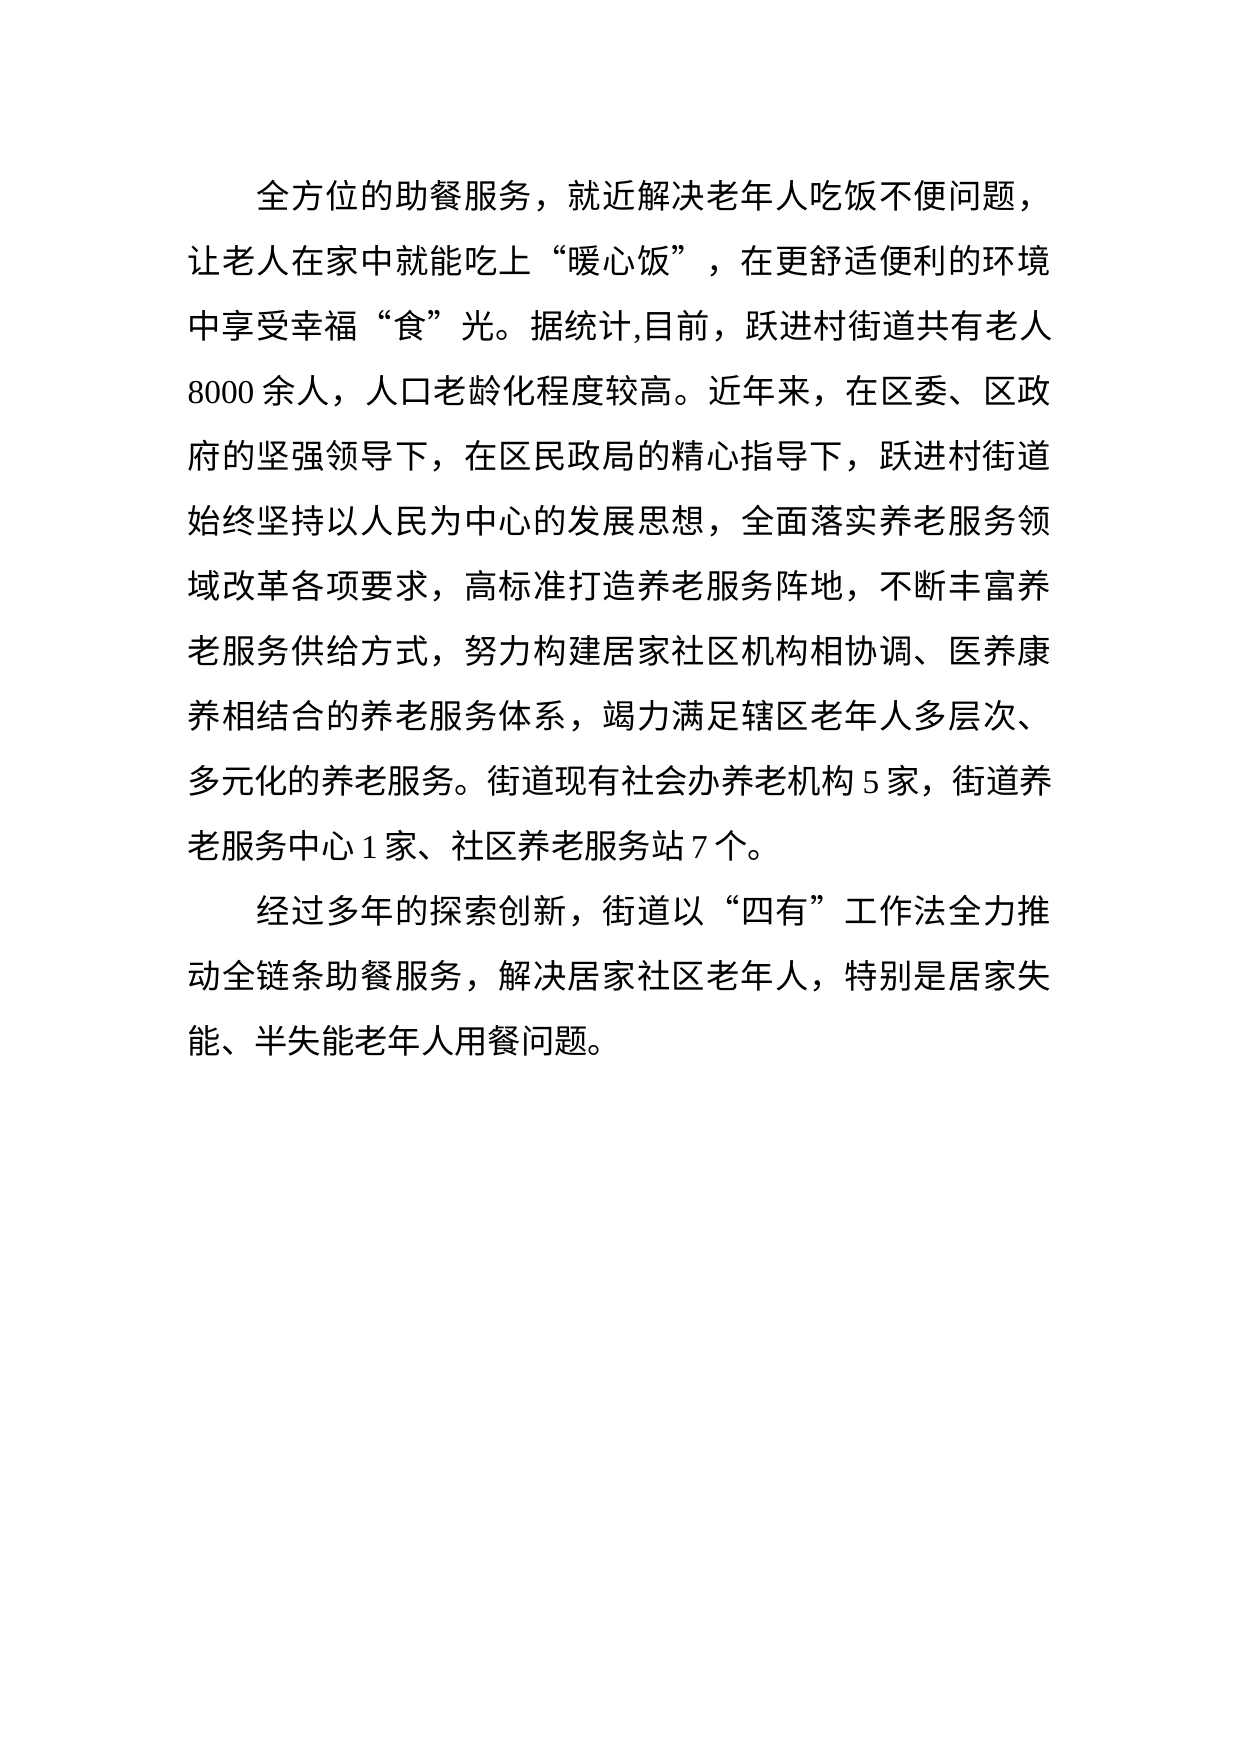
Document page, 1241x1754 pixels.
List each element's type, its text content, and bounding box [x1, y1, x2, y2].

text 经过多年的探索创新，街道以“四有”工作法全力推动全链条助餐服务，解决居家社区老年人，特别是居家失能、半失能老年人用餐问题。 [187, 877, 1053, 1072]
text 全方位的助餐服务，就近解决老年人吃饭不便问题，让老人在家中就能吃上“暖心饭”，在更舒适便利的环境中享受幸福“食”光。据统计,目前，跃进村街道共有老人8000余人，人口老龄化程度较高。近年来，在区委、区政府的坚强领导下，在区民政局的精心指导下，跃进村街道始终坚持以人民为中心的发展思想，全面落实养老服务领域改革各项要求，高标准打造养老服务阵地，不断丰富养老服务供给方式，努力构建居家社区机构相协调、医养康养相结合的养老服务体系，竭力满足辖区老年人多层次、多元化的养老服务。街道现有社会办养老机构5家，街道养老服务中心1家、社区养老服务站7个。 [187, 162, 1053, 877]
